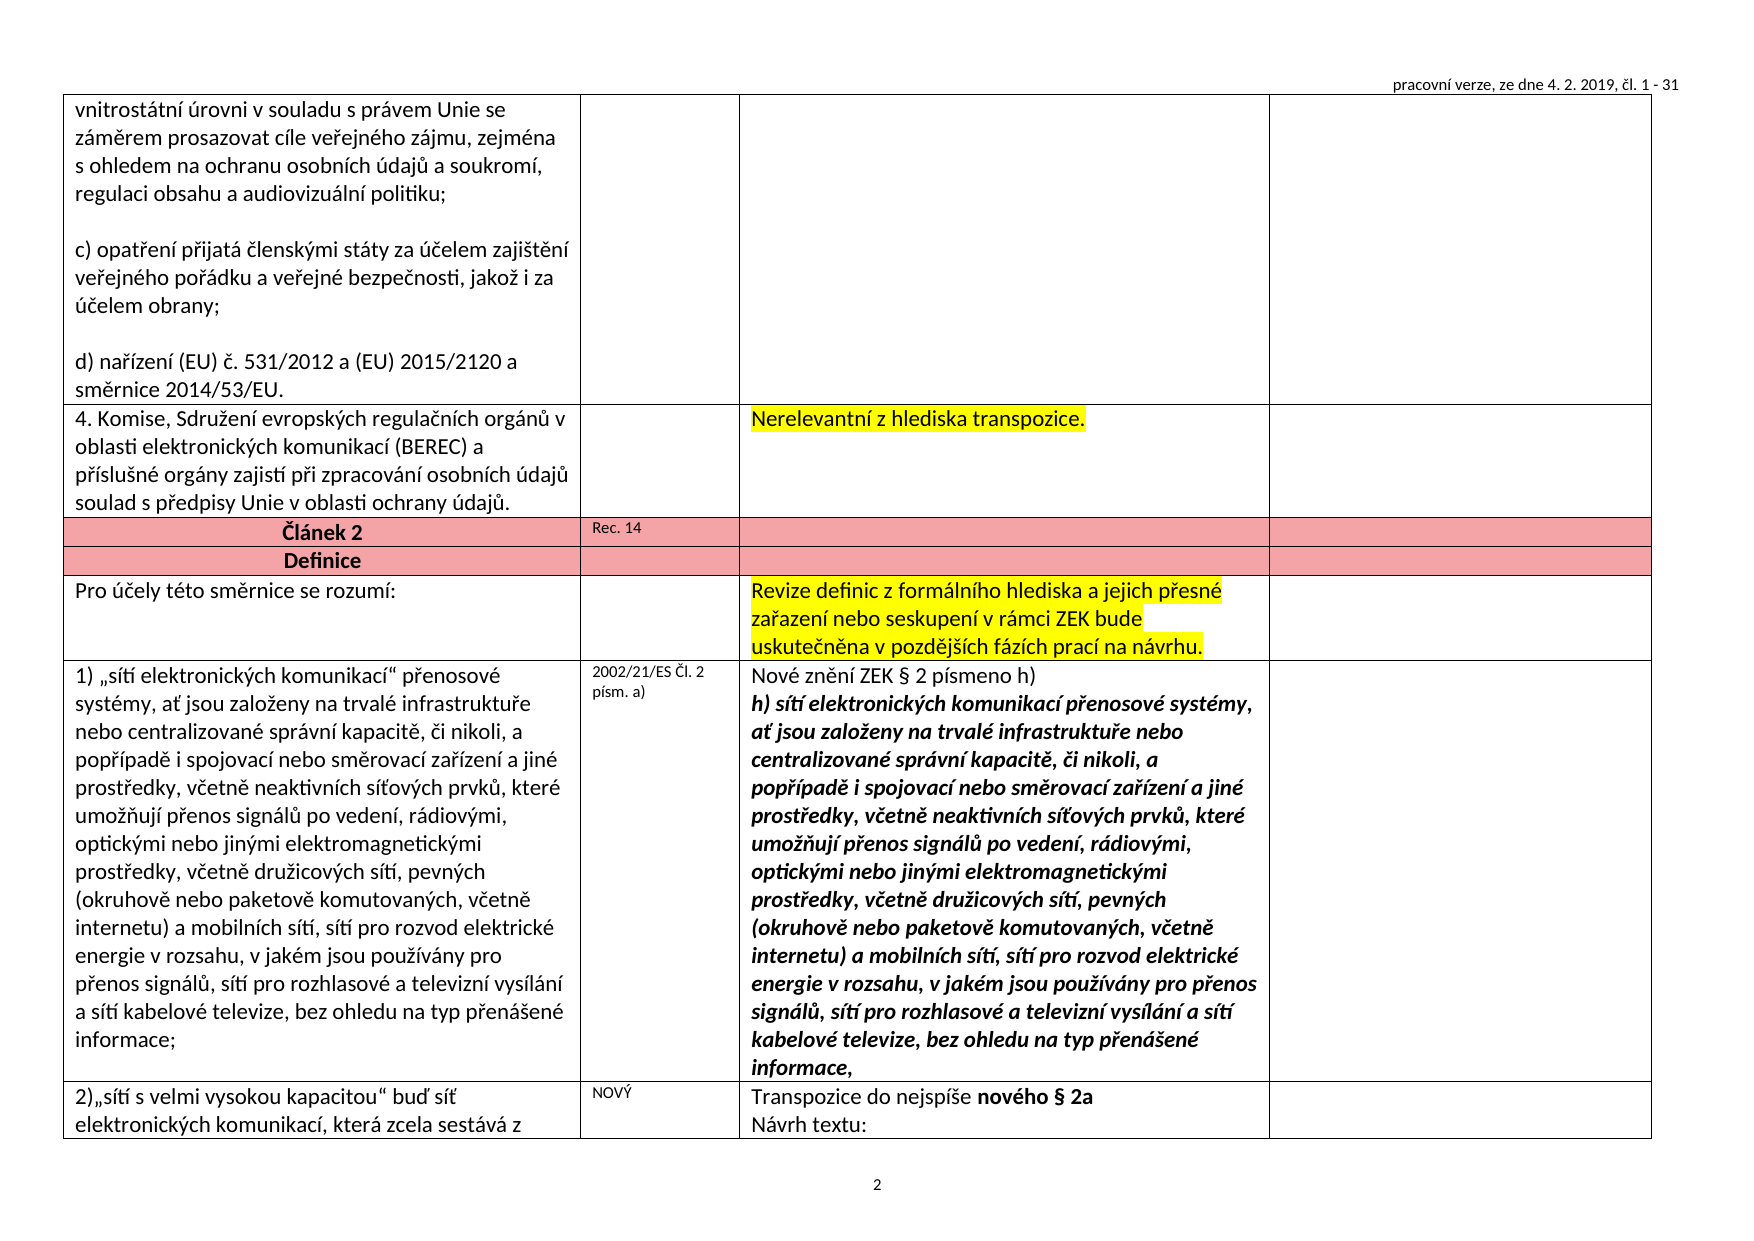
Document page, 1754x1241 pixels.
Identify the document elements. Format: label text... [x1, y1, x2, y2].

table_cell NOVÝ [581, 1082, 739, 1138]
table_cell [64, 95, 580, 403]
table_cell [1270, 1082, 1651, 1138]
table_cell [581, 547, 739, 575]
table_cell Definice [64, 547, 580, 575]
table_cell 2002/21/ES Čl. 2 písm. a) [581, 661, 739, 1081]
table_cell [1270, 405, 1651, 517]
table_cell [581, 405, 739, 517]
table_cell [740, 1082, 1269, 1138]
table_cell 1) „sítí elektronických komunikací“ přenosové systémy, ať jsou založeny na trvalé infrastruktuře nebo centralizované správní kapacitě, či nikoli, a popřípadě i spojovací nebo směrovací zařízení a jiné prostředky, včetně neaktivních síťových prvků, které umožňují přenos signálů po vedení, rádiovými, optickými nebo jinými elektromagnetickými prostředky, včetně družicových sítí, pevných (okruhově nebo paketově komutovaných, včetně internetu) a mobilních sítí, sítí pro rozvod elektrické energie v rozsahu, v jakém jsou používány pro přenos signálů, sítí pro rozhlasové a televizní vysílání a sítí kabelové televize, bez ohledu na typ přenášené informace; [64, 661, 580, 1081]
table_cell [581, 576, 739, 660]
table_cell [1270, 576, 1651, 660]
table_cell [1270, 547, 1651, 575]
table_cell Článek 2 [64, 518, 580, 546]
table_cell [1270, 518, 1651, 546]
table_cell [740, 518, 1269, 546]
table_cell Nové znění ZEK § 2 písmeno h) h) sítí elektronických komunikací přenosové systémy, ať jsou založeny na trvalé infrastruktuře nebo centralizované správní kapacitě, či nikoli, a popřípadě i spojovací nebo směrovací zařízení a jiné prostředky, včetně neaktivních síťových prvků, které umožňují přenos signálů po vedení, rádiovými, optickými nebo jinými elektromagnetickými prostředky, včetně družicových sítí, pevných (okruhově nebo paketově komutovaných, včetně internetu) a mobilních sítí, sítí pro rozvod elektrické energie v rozsahu, v jakém jsou používány pro přenos signálů, sítí pro rozhlasové a televizní vysílání a sítí kabelové televize, bez ohledu na typ přenášené informace, [740, 661, 1269, 1081]
table_cell [740, 547, 1269, 575]
table_cell [1270, 95, 1651, 403]
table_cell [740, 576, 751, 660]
table_cell [581, 95, 739, 403]
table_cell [64, 1082, 580, 1138]
table_cell [1270, 661, 1651, 1081]
table_cell Pro účely této směrnice se rozumí: [64, 576, 580, 660]
table_cell 4. Komise, Sdružení evropských regulačních orgánů v oblasti elektronických komunikací (BEREC) a příslušné orgány zajistí při zpracování osobních údajů soulad s předpisy Unie v oblasti ochrany údajů. [64, 405, 580, 517]
table_cell Rec. 14 [581, 518, 739, 546]
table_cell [740, 95, 1269, 403]
table_cell Revize definic z formálního hlediska a jejich přesné zařazení nebo seskupení v rámci ZEK bude uskutečněna v pozdějších fázích prací na návrhu. [1143, 576, 1269, 660]
table_cell Nerelevantní z hlediska transpozice. [740, 405, 1269, 517]
